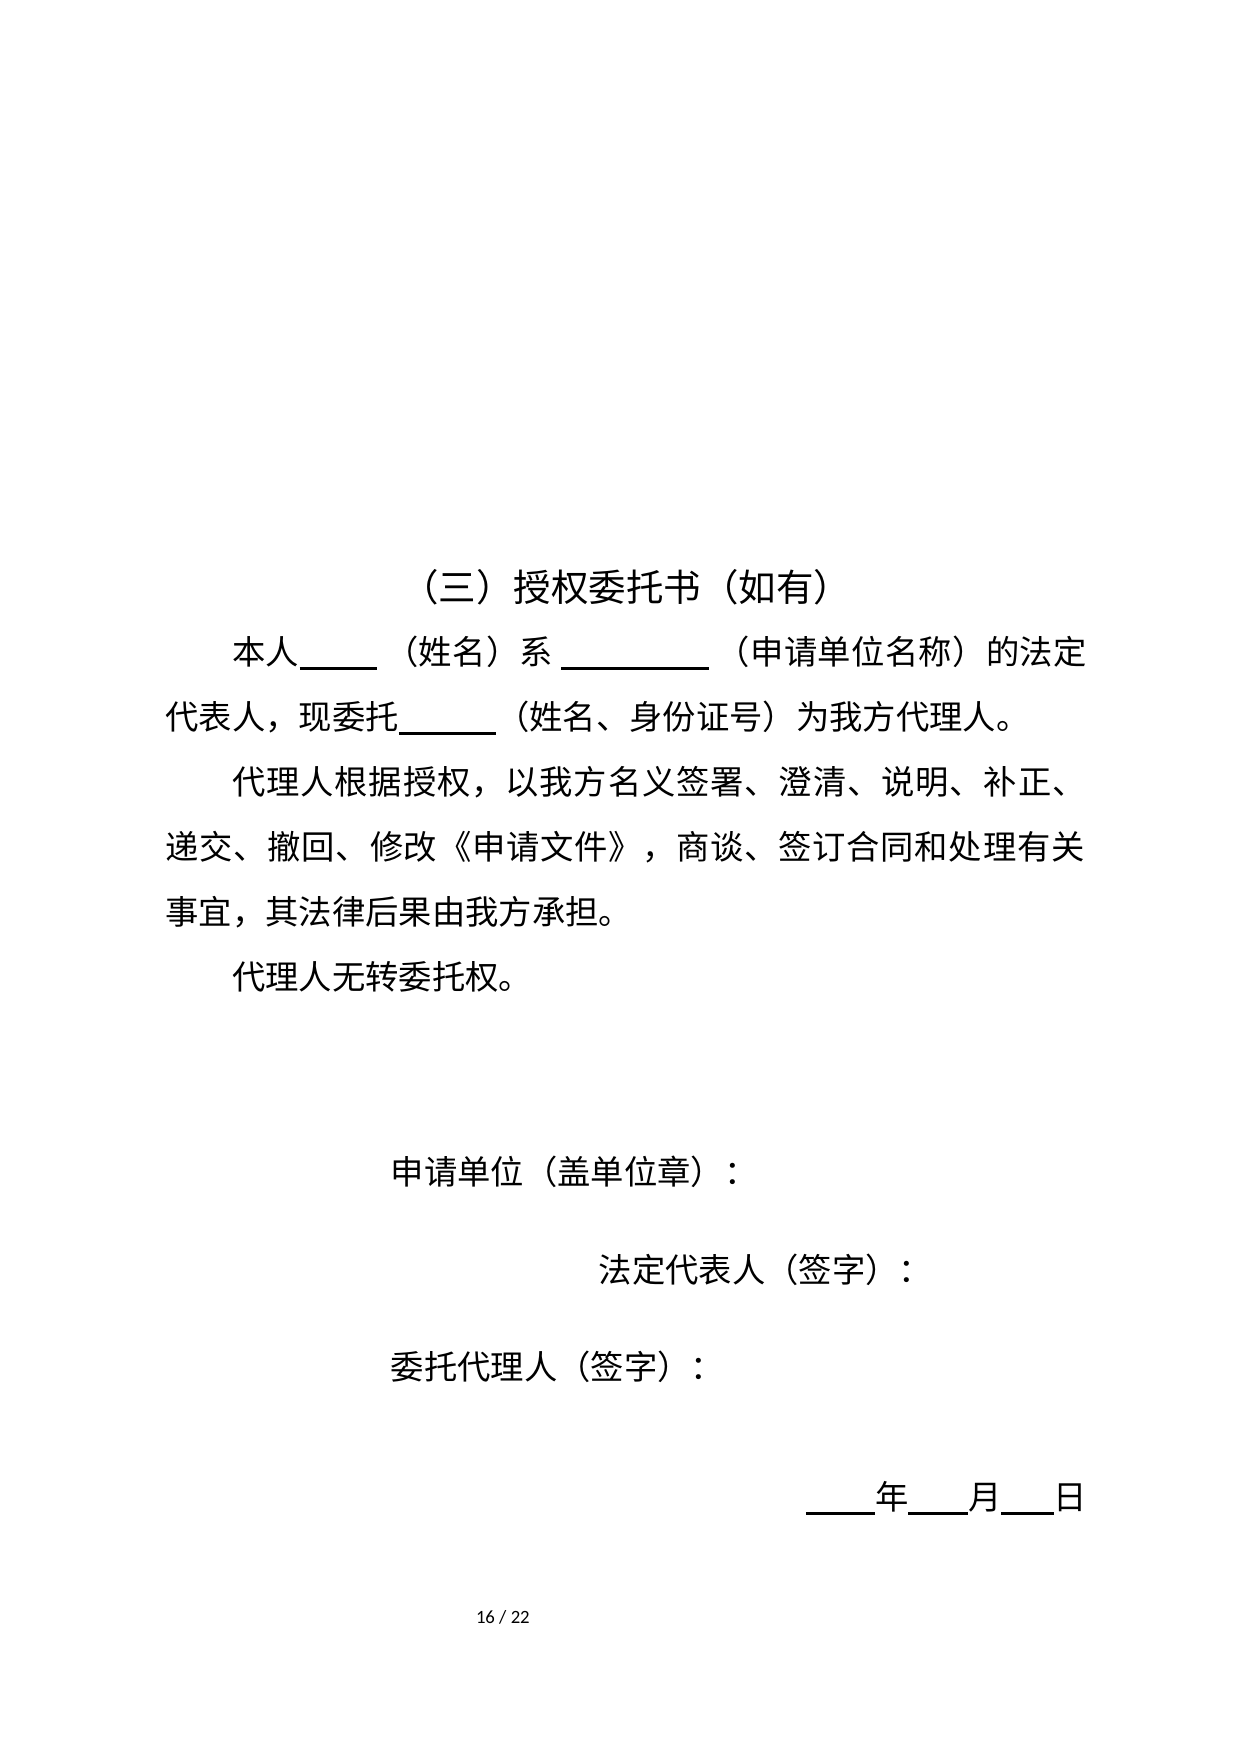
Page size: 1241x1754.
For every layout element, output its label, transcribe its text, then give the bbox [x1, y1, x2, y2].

text 本人 （姓名）系 （申请单位名称）的法定代表人，现委托 （姓名、身份证号）为我方代理人。 [165, 618, 1087, 748]
text （三）授权委托书（如有） [165, 553, 1087, 618]
text 年 月 日 [165, 1463, 1087, 1528]
text 代理人无转委托权。 [165, 943, 1087, 1008]
text 申请单位（盖单位章）： [165, 1138, 1087, 1203]
text 委托代理人（签字）： [165, 1333, 1087, 1398]
text 代理人根据授权，以我方名义签署、澄清、说明、补正、递交、撤回、修改《申请文件》，商谈、签订合同和处理有关事宜，其法律后果由我方承担。 [165, 748, 1087, 943]
text 法定代表人（签字）： [165, 1235, 1087, 1300]
